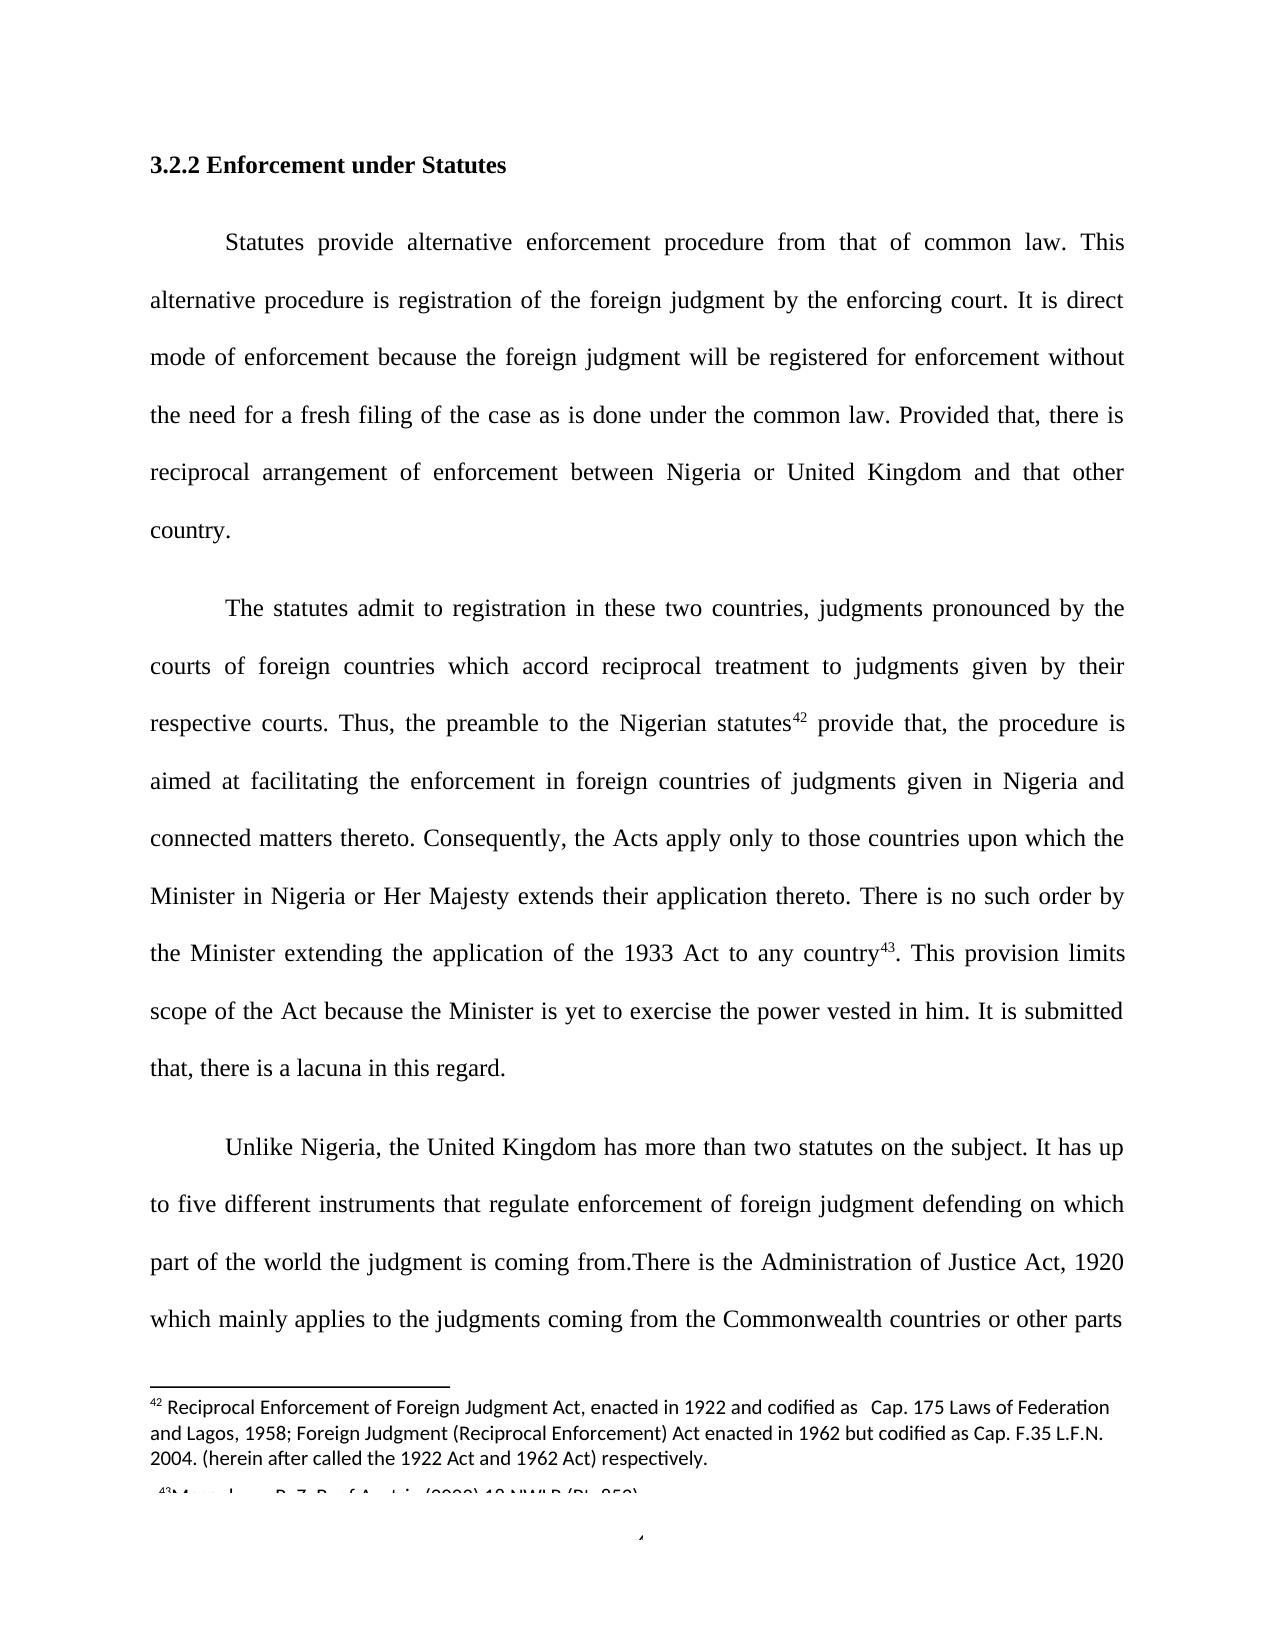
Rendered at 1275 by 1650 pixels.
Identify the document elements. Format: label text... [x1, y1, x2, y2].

text 42 Reciprocal Enforcement of Foreign Judgment Act, enacted in 1922 and codified as Cap. 175 Laws of Federation and Lagos, 1958; Foreign Judgment (Reciprocal Enforcement) Act enacted in 1962 but codified as Cap. F.35 L.F.N. 2004. (herein after called the 1922 Act and 1962 Act) respectively. [150, 1394, 1118, 1471]
subtitle Enforcement under Statutes [150, 150, 1175, 179]
text Unlike Nigeria, the United Kingdom has more than two statutes on the subject. It has up to five different instruments that regulate enforcement of foreign judgment defending on which part of the world the judgment is coming from.There is the Administration of Justice Act, 1920 which mainly applies to the judgments coming from the Commonwealth countries or other parts [150, 1132, 1125, 1333]
text The statutes admit to registration in these two countries, judgments pronounced by the courts of foreign countries which accord reciprocal treatment to judgments given by their respective courts. Thus, the preamble to the Nigerian statutes42 provide that, the procedure is aimed at facilitating the enforcement in foreign countries of judgments given in Nigeria and connected matters thereto. Consequently, the Acts apply only to those countries upon which the Minister in Nigeria or Her Majesty extends their application thereto. There is no such order by the Minister extending the application of the 1933 Act to any country43. This provision limits scope of the Act because the Minister is yet to exercise the power vested in him. It is submitted that, there is a lacuna in this regard. [150, 593, 1126, 1082]
text Statutes provide alternative enforcement procedure from that of common law. This alternative procedure is registration of the foreign judgment by the enforcing court. It is direct mode of enforcement because the foreign judgment will be registered for enforcement without the need for a fresh filing of the case as is done under the common law. Provided that, there is reciprocal arrangement of enforcement between Nigeria or United Kingdom and that other country. [150, 227, 1125, 544]
